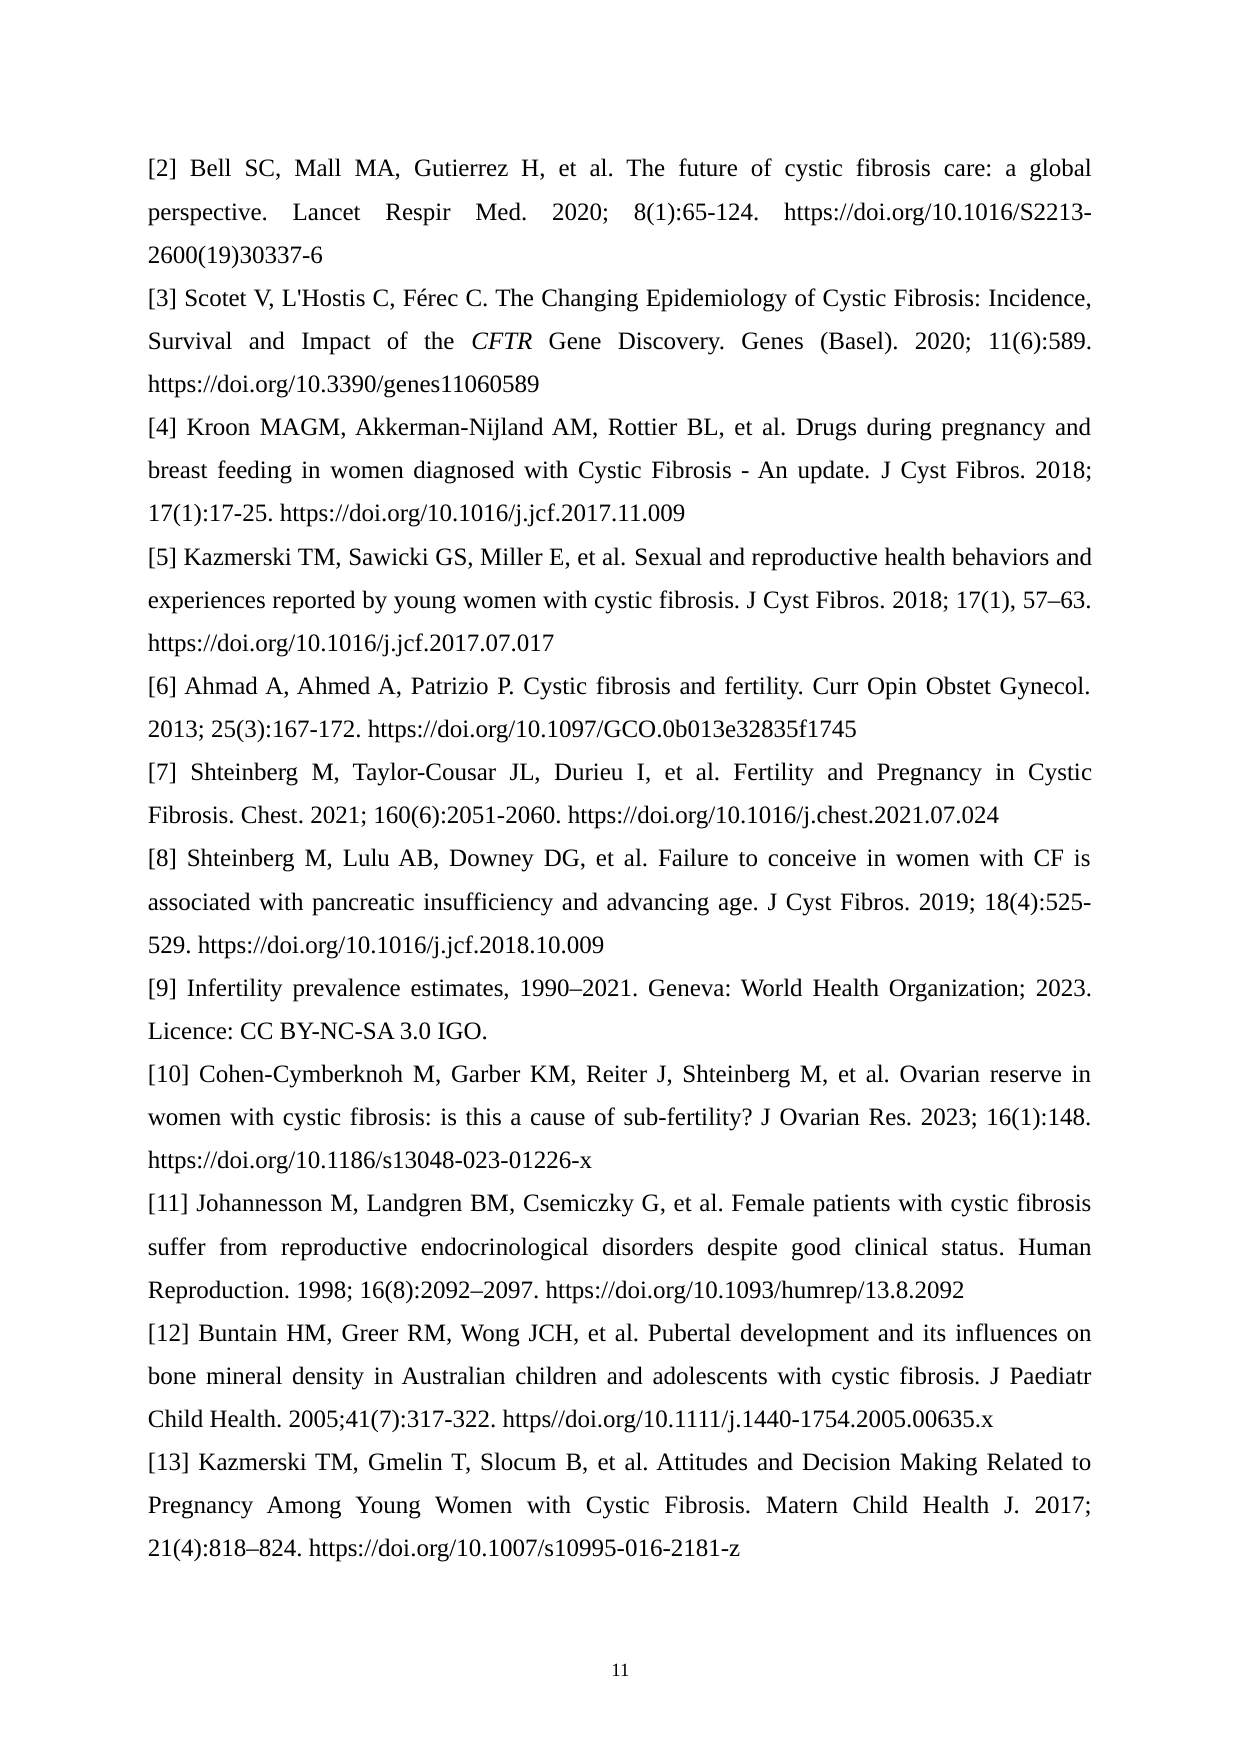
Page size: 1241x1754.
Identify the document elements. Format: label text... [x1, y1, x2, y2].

text [9] Infertility prevalence estimates, 1990–2021. Geneva: World Health Organization; 2023. Licence: CC BY-NC-SA 3.0 IGO. [148, 973, 1093, 1045]
text [2] Bell SC, Mall MA, Gutierrez H, et al. The future of cystic fibrosis care: a global perspective. Lancet Respir Med. 2020; 8(1):65-124. https://doi.org/10.1016/S2213-2600(19)30337-6 [148, 153, 1093, 268]
text [4] Kroon MAGM, Akkerman-Nijland AM, Rottier BL, et al. Drugs during pregnancy and breast feeding in women diagnosed with Cystic Fibrosis - An update. J Cyst Fibros. 2018; 17(1):17-25. https://doi.org/10.1016/j.jcf.2017.11.009 [148, 412, 1093, 527]
text [13] Kazmerski TM, Gmelin T, Slocum B, et al. Attitudes and Decision Making Related to Pregnancy Among Young Women with Cystic Fibrosis. Matern Child Health J. 2017; 21(4):818–824. https://doi.org/10.1007/s10995-016-2181-z [148, 1447, 1093, 1562]
text [11] Johannesson M, Landgren BM, Csemiczky G, et al. Female patients with cystic fibrosis suffer from reproductive endocrinological disorders despite good clinical status. Human Reproduction. 1998; 16(8):2092–2097. https://doi.org/10.1093/humrep/13.8.2092 [148, 1188, 1093, 1303]
text [3] Scotet V, L'Hostis C, Férec C. The Changing Epidemiology of Cystic Fibrosis: Incidence, Survival and Impact of the CFTR Gene Discovery. Genes (Basel). 2020; 11(6):589. https://doi.org/10.3390/genes11060589 [148, 283, 1093, 398]
text [7] Shteinberg M, Taylor-Cousar JL, Durieu I, et al. Fertility and Pregnancy in Cystic Fibrosis. Chest. 2021; 160(6):2051-2060. https://doi.org/10.1016/j.chest.2021.07.024 [148, 757, 1093, 829]
text [5] Kazmerski TM, Sawicki GS, Miller E, et al. Sexual and reproductive health behaviors and experiences reported by young women with cystic fibrosis. J Cyst Fibros. 2018; 17(1), 57–63. https://doi.org/10.1016/j.jcf.2017.07.017 [148, 542, 1093, 657]
text [6] Ahmad A, Ahmed A, Patrizio P. Cystic fibrosis and fertility. Curr Opin Obstet Gynecol. 2013; 25(3):167-172. https://doi.org/10.1097/GCO.0b013e32835f1745 [148, 671, 1093, 743]
text [8] Shteinberg M, Lulu AB, Downey DG, et al. Failure to conceive in women with CF is associated with pancreatic insufficiency and advancing age. J Cyst Fibros. 2019; 18(4):525-529. https://doi.org/10.1016/j.jcf.2018.10.009 [148, 843, 1093, 958]
text [12] Buntain HM, Greer RM, Wong JCH, et al. Pubertal development and its influences on bone mineral density in Australian children and adolescents with cystic fibrosis. J Paediatr Child Health. 2005;41(7):317-322. https//doi.org/10.1111/j.1440-1754.2005.00635.x [148, 1318, 1093, 1433]
text [10] Cohen-Cymberknoh M, Garber KM, Reiter J, Shteinberg M, et al. Ovarian reserve in women with cystic fibrosis: is this a cause of sub-fertility? J Ovarian Res. 2023; 16(1):148. https://doi.org/10.1186/s13048-023-01226-x [148, 1059, 1093, 1174]
